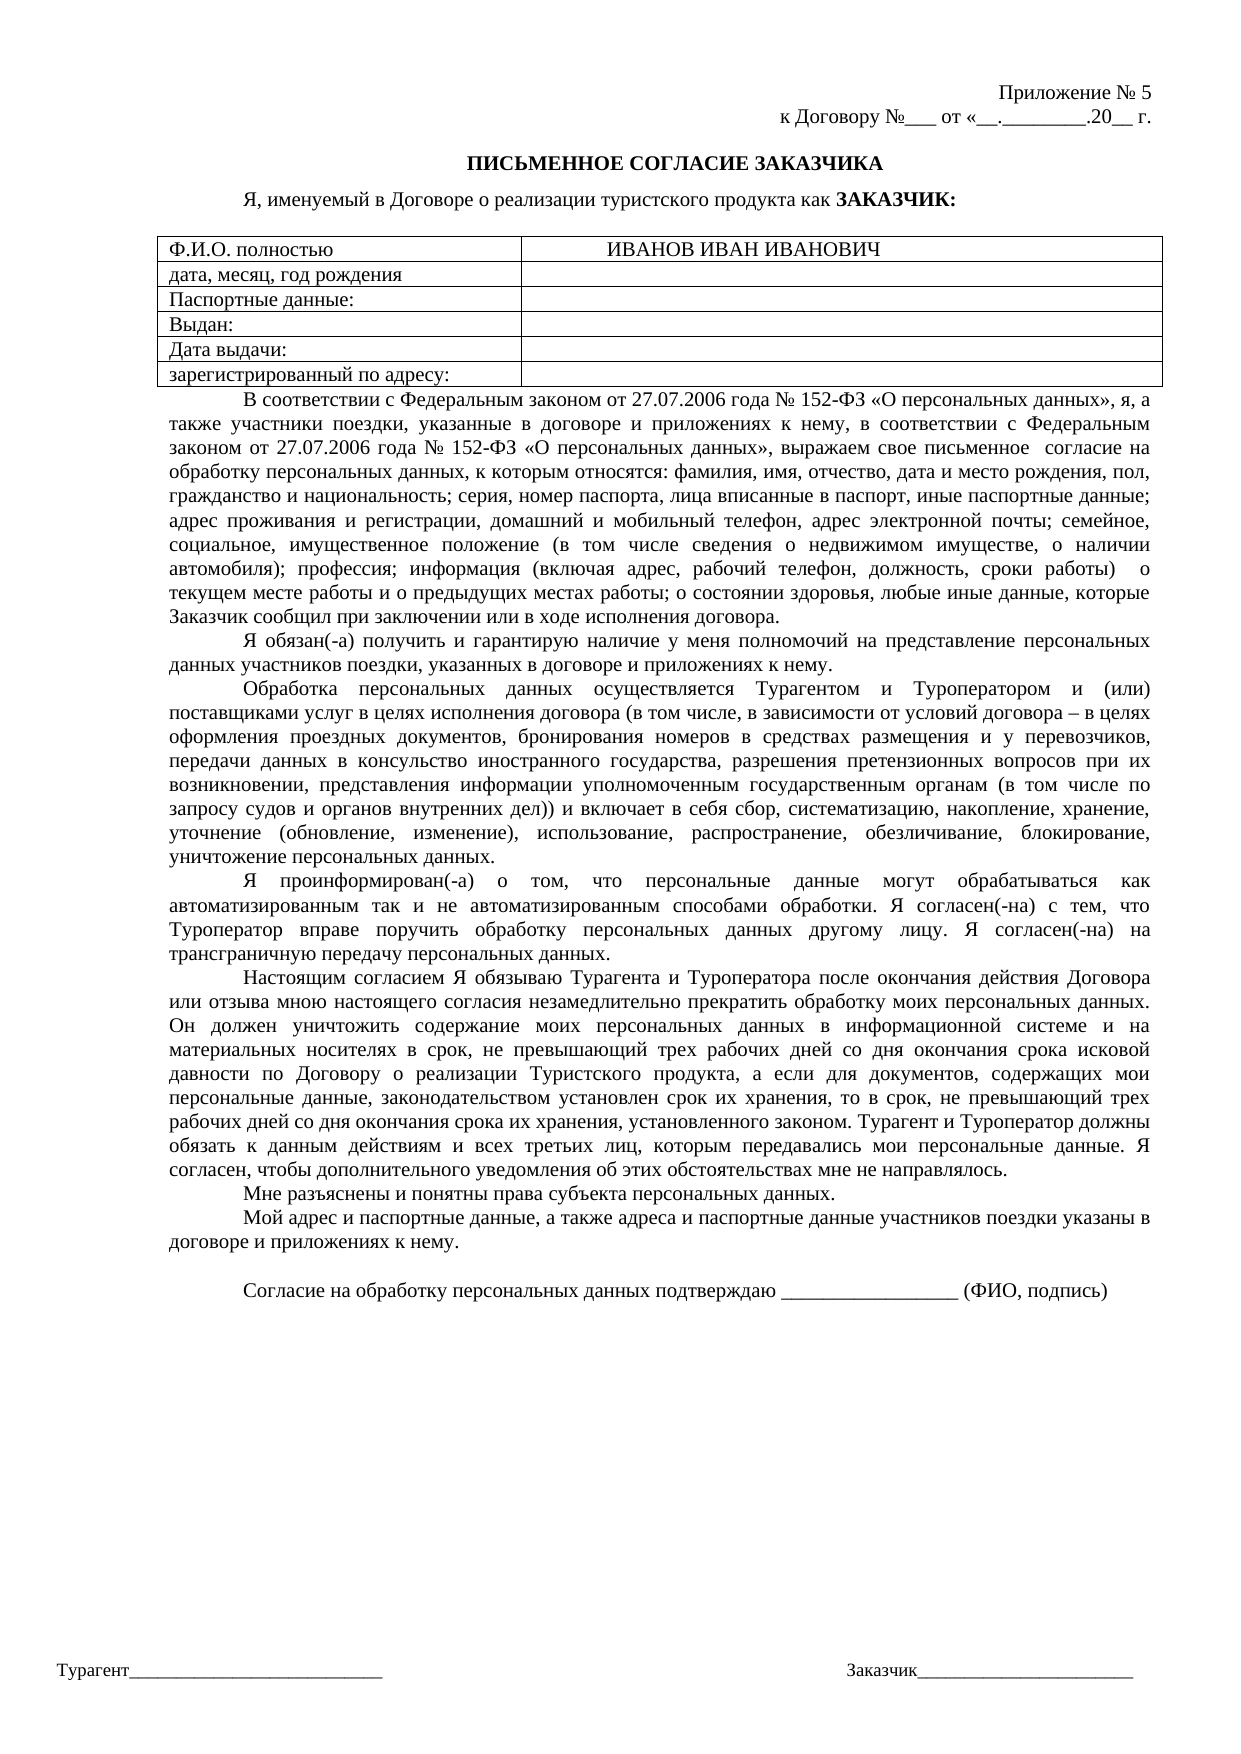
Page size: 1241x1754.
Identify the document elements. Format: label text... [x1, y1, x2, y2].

table_cell Выдан: [158, 312, 521, 336]
table_header ИВАНОВ ИВАН ИВАНОВИЧ [522, 237, 1162, 261]
table_cell Дата выдачи: [158, 337, 521, 361]
table_cell [522, 287, 1162, 311]
table_cell [522, 337, 1162, 361]
text Я, именуемый в Договоре о реализации туристского продукта как ЗАКАЗЧИК: [169, 187, 1152, 211]
text В соответствии с Федеральным законом от 27.07.2006 года № 152-ФЗ «О персональных данных», я, а также участники поездки, указанные в договоре и приложениях к нему, в соответствии с Федеральным законом от 27.07.2006 года № 152-ФЗ «О персональных данных», выражаем свое письменное согласие на обработку персональных данных, к которым относятся: фамилия, имя, отчество, дата и место рождения, пол, гражданство и национальность; серия, номер паспорта, лица вписанные в паспорт, иные паспортные данные; адрес проживания и регистрации, домашний и мобильный телефон, адрес электронной почты; семейное, социальное, имущественное положение (в том числе сведения о недвижимом имуществе, о наличии автомобиля); профессия; информация (включая адрес, рабочий телефон, должность, сроки работы) о текущем месте работы и о предыдущих местах работы; о состоянии здоровья, любые иные данные, которые Заказчик сообщил при заключении или в ходе исполнения договора. [169, 387, 1152, 628]
table_cell [522, 312, 1162, 336]
table_cell [522, 262, 1162, 286]
text Я проинформирован(-а) о том, что персональные данные могут обрабатываться как автоматизированным так и не автоматизированным способами обработки. Я согласен(-на) с тем, что Туроператор вправе поручить обработку персональных данных другому лицу. Я согласен(-на) на трансграничную передачу персональных данных. [169, 868, 1152, 965]
table_cell дата, месяц, год рождения [158, 262, 521, 286]
text к Договору №___ от «__.________.20__ г. [169, 104, 1152, 128]
text Приложение № 5 [169, 80, 1152, 104]
text Согласие на обработку персональных данных подтверждаю _________________ (ФИО, подпись) [169, 1277, 1152, 1302]
table_cell Паспортные данные: [158, 287, 521, 311]
table_cell [522, 362, 1162, 386]
text Обработка персональных данных осуществляется Турагентом и Туроператором и (или) поставщиками услуг в целях исполнения договора (в том числе, в зависимости от условий договора – в целях оформления проездных документов, бронирования номеров в средствах размещения и у перевозчиков, передачи данных в консульство иностранного государства, разрешения претензионных вопросов при их возникновении, представления информации уполномоченным государственным органам (в том числе по запросу судов и органов внутренних дел)) и включает в себя сбор, систематизацию, накопление, хранение, уточнение (обновление, изменение), использование, распространение, обезличивание, блокирование, уничтожение персональных данных. [169, 676, 1152, 868]
table_cell зарегистрированный по адресу: [158, 362, 521, 386]
text ПИСЬМЕННОЕ СОГЛАСИЕ ЗАКАЗЧИКА [169, 153, 1152, 175]
text Я обязан(-а) получить и гарантирую наличие у меня полномочий на представление персональных данных участников поездки, указанных в договоре и приложениях к нему. [169, 628, 1152, 676]
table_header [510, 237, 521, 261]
text Мой адрес и паспортные данные, а также адреса и паспортные данные участников поездки указаны в договоре и приложениях к нему. [169, 1205, 1152, 1253]
text Мне разъяснены и понятны права субъекта персональных данных. [169, 1181, 1152, 1205]
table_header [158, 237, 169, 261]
text Настоящим согласием Я обязываю Турагента и Туроператора после окончания действия Договора или отзыва мною настоящего согласия незамедлительно прекратить обработку моих персональных данных. Он должен уничтожить содержание моих персональных данных в информационной системе и на материальных носителях в срок, не превышающий трех рабочих дней со дня окончания срока исковой давности по Договору о реализации Туристского продукта, а если для документов, содержащих мои персональные данные, законодательством установлен срок их хранения, то в срок, не превышающий трех рабочих дней со дня окончания срока их хранения, установленного законом. Турагент и Туроператор должны обязать к данным действиям и всех третьих лиц, которым передавались мои персональные данные. Я согласен, чтобы дополнительного уведомления об этих обстоятельствах мне не направлялось. [169, 965, 1152, 1181]
